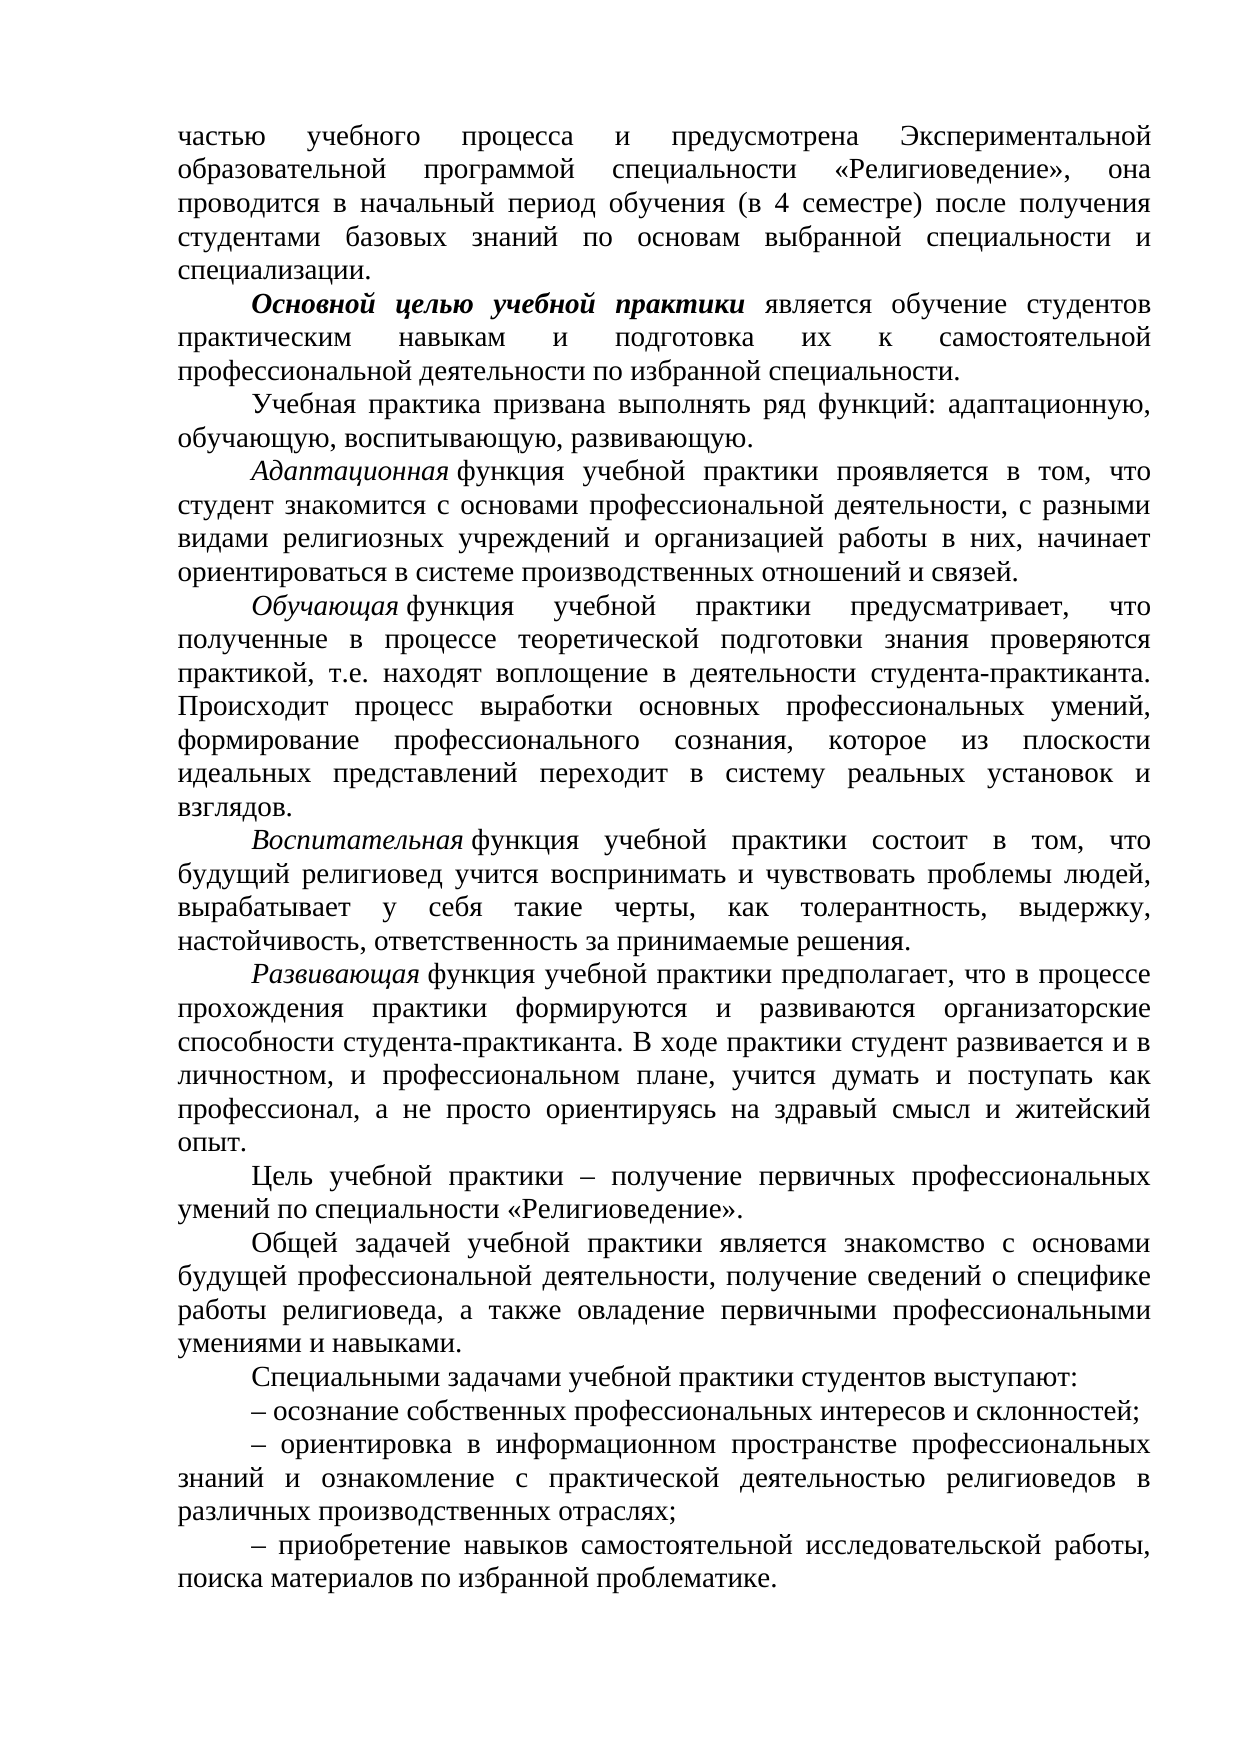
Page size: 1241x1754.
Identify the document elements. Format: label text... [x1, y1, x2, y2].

text Воспитательная функция учебной практики состоит в том, что будущий религиовед учится воспринимать и чувствовать проблемы людей, вырабатывает у себя такие черты, как толерантность, выдержку, настойчивость, ответственность за принимаемые решения. [177, 822, 1152, 957]
text Основной целью учебной практики является обучение студентов практическим навыкам и подготовка их к самостоятельной профессиональной деятельности по избранной специальности. [177, 286, 1152, 386]
text Цель учебной практики – получение первичных профессиональных умений по специальности «Религиоведение». [177, 1158, 1152, 1225]
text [177, 118, 1152, 286]
text Учебная практика призвана выполнять ряд функций: адаптационную, обучающую, воспитывающую, развивающую. [177, 386, 1152, 453]
text Специальными задачами учебной практики студентов выступают: [177, 1359, 1152, 1393]
text – приобретение навыков самостоятельной исследовательской работы, поиска материалов по избранной проблематике. [177, 1527, 1152, 1594]
text Развивающая функция учебной практики предполагает, что в процессе прохождения практики формируются и развиваются организаторские способности студента-практиканта. В ходе практики студент развивается и в личностном, и профессиональном плане, учится думать и поступать как профессионал, а не просто ориентируясь на здравый смысл и житейский опыт. [177, 957, 1152, 1158]
text Общей задачей учебной практики является знакомство с основами будущей профессиональной деятельности, получение сведений о специфике работы религиоведа, а также овладение первичными профессиональными умениями и навыками. [177, 1225, 1152, 1359]
text Адаптационная функция учебной практики проявляется в том, что студент знакомится с основами профессиональной деятельности, с разными видами религиозных учреждений и организацией работы в них, начинает ориентироваться в системе производственных отношений и связей. [177, 453, 1152, 588]
text – осознание собственных профессиональных интересов и склонностей; [177, 1393, 1152, 1426]
text – ориентировка в информационном пространстве профессиональных знаний и ознакомление с практической деятельностью религиоведов в различных производственных отраслях; [177, 1426, 1152, 1527]
text Обучающая функция учебной практики предусматривает, что полученные в процессе теоретической подготовки знания проверяются практикой, т.е. находят воплощение в деятельности студента-практиканта. Происходит процесс выработки основных профессиональных умений, формирование профессионального сознания, которое из плоскости идеальных представлений переходит в систему реальных установок и взглядов. [177, 588, 1152, 822]
